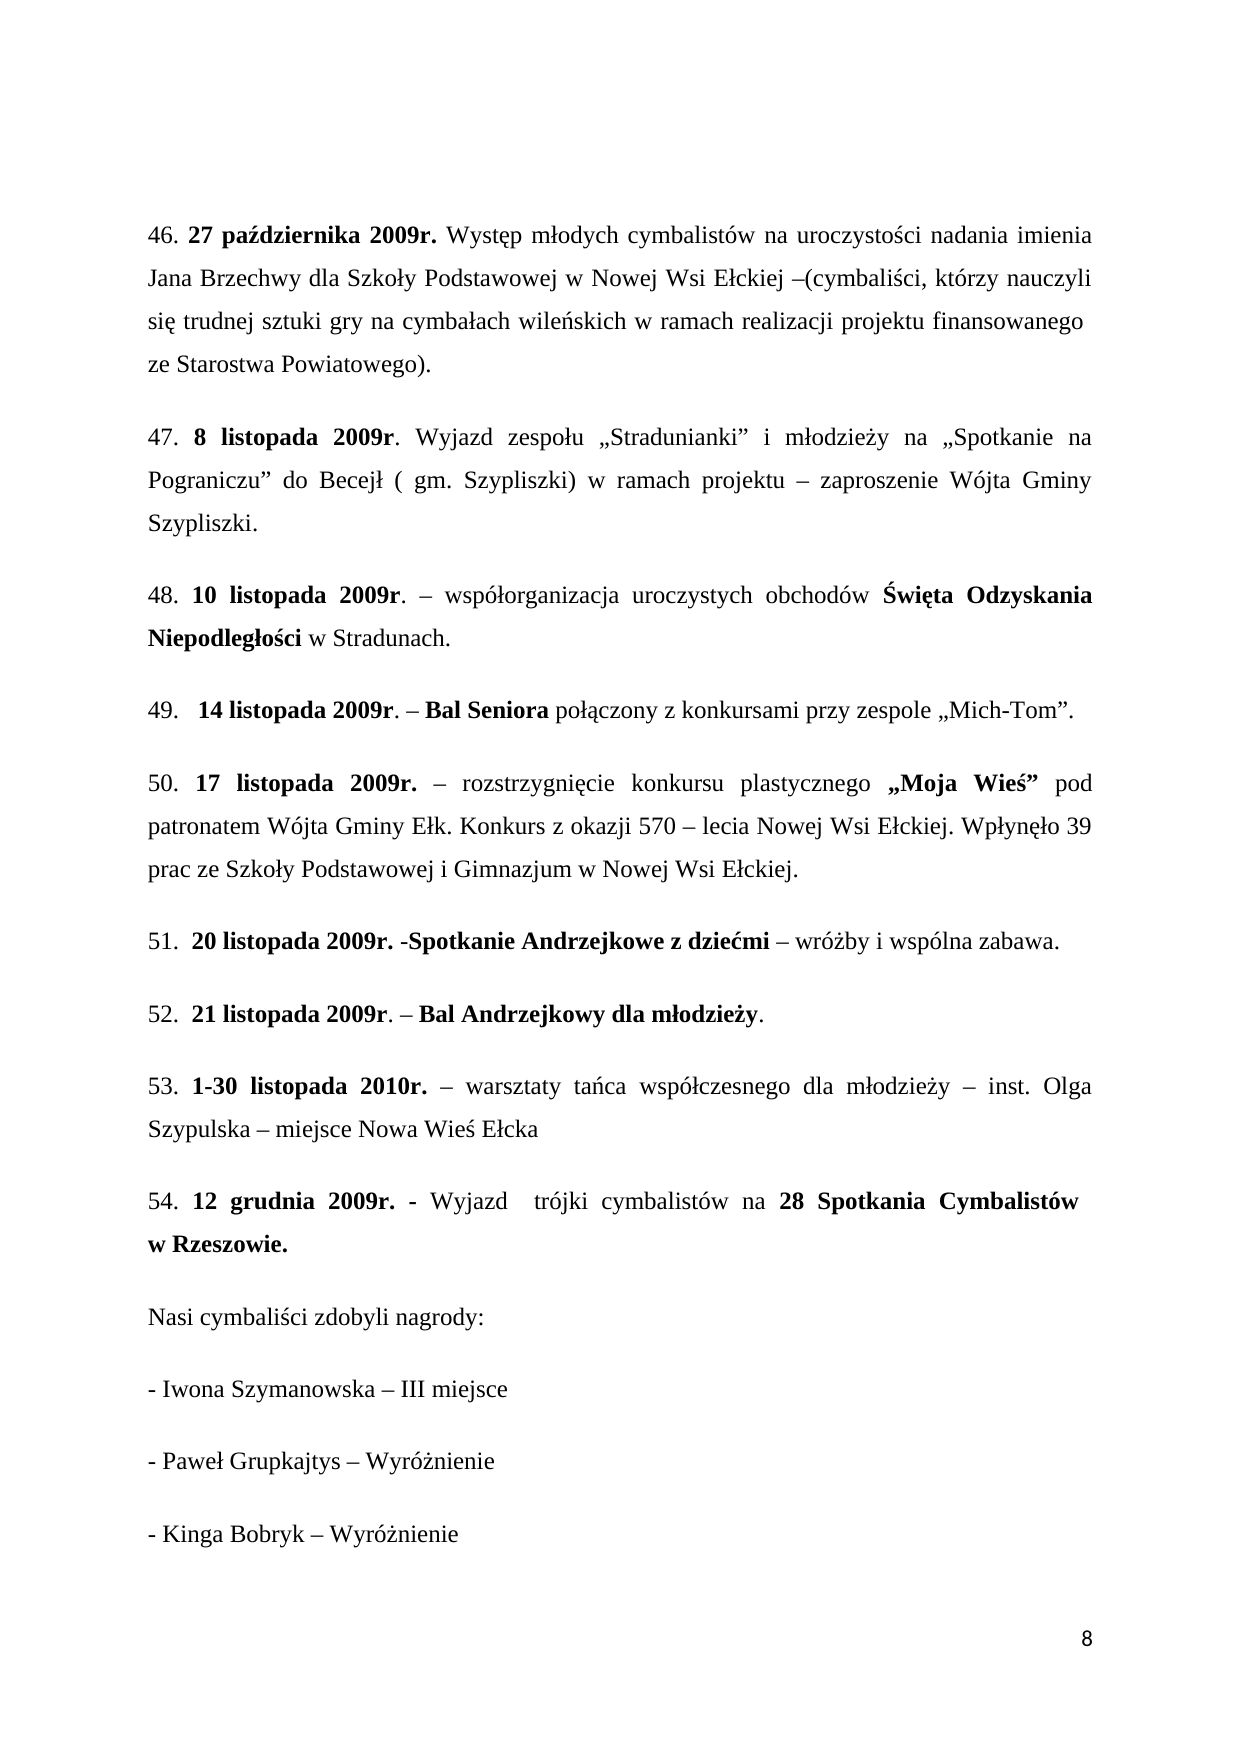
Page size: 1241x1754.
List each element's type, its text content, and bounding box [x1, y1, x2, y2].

text - Paweł Grupkajtys – Wyróżnienie [148, 1446, 1093, 1475]
text 46. 27 października 2009r. Występ młodych cymbalistów na uroczystości nadania imienia Jana Brzechwy dla Szkoły Podstawowej w Nowej Wsi Ełckiej –(cymbaliści, którzy nauczyli się trudnej sztuki gry na cymbałach wileńskich w ramach realizacji projektu finansowanego ze Starostwa Powiatowego). [148, 220, 1093, 378]
text - Iwona Szymanowska – III miejsce [148, 1374, 1093, 1403]
text 54. 12 grudnia 2009r. - Wyjazd trójki cymbalistów na 28 Spotkania Cymbalistów w Rzeszowie. [148, 1186, 1093, 1258]
text 53. 1-30 listopada 2010r. – warsztaty tańca współczesnego dla młodzieży – inst. Olga Szypulska – miejsce Nowa Wieś Ełcka [148, 1071, 1093, 1143]
text 52. 21 listopada 2009r. – Bal Andrzejkowy dla młodzieży. [148, 999, 1093, 1027]
text 51. 20 listopada 2009r. -Spotkanie Andrzejkowe z dziećmi – wróżby i wspólna zabawa. [148, 926, 1093, 955]
text 49. 14 listopada 2009r. – Bal Seniora połączony z konkursami przy zespole „Mich-Tom”. [148, 696, 1093, 724]
text 47. 8 listopada 2009r. Wyjazd zespołu „Stradunianki” i młodzieży na „Spotkanie na Pograniczu” do Becejł ( gm. Szypliszki) w ramach projektu – zaproszenie Wójta Gminy Szypliszki. [148, 422, 1093, 537]
text Nasi cymbaliści zdobyli nagrody: [148, 1302, 1093, 1331]
text 50. 17 listopada 2009r. – rozstrzygnięcie konkursu plastycznego „Moja Wieś” pod patronatem Wójta Gminy Ełk. Konkurs z okazji 570 – lecia Nowej Wsi Ełckiej. Wpłynęło 39 prac ze Szkoły Podstawowej i Gimnazjum w Nowej Wsi Ełckiej. [148, 768, 1093, 883]
text 48. 10 listopada 2009r. – współorganizacja uroczystych obchodów Święta Odzyskania Niepodległości w Stradunach. [148, 580, 1093, 652]
text - Kinga Bobryk – Wyróżnienie [148, 1519, 1093, 1547]
